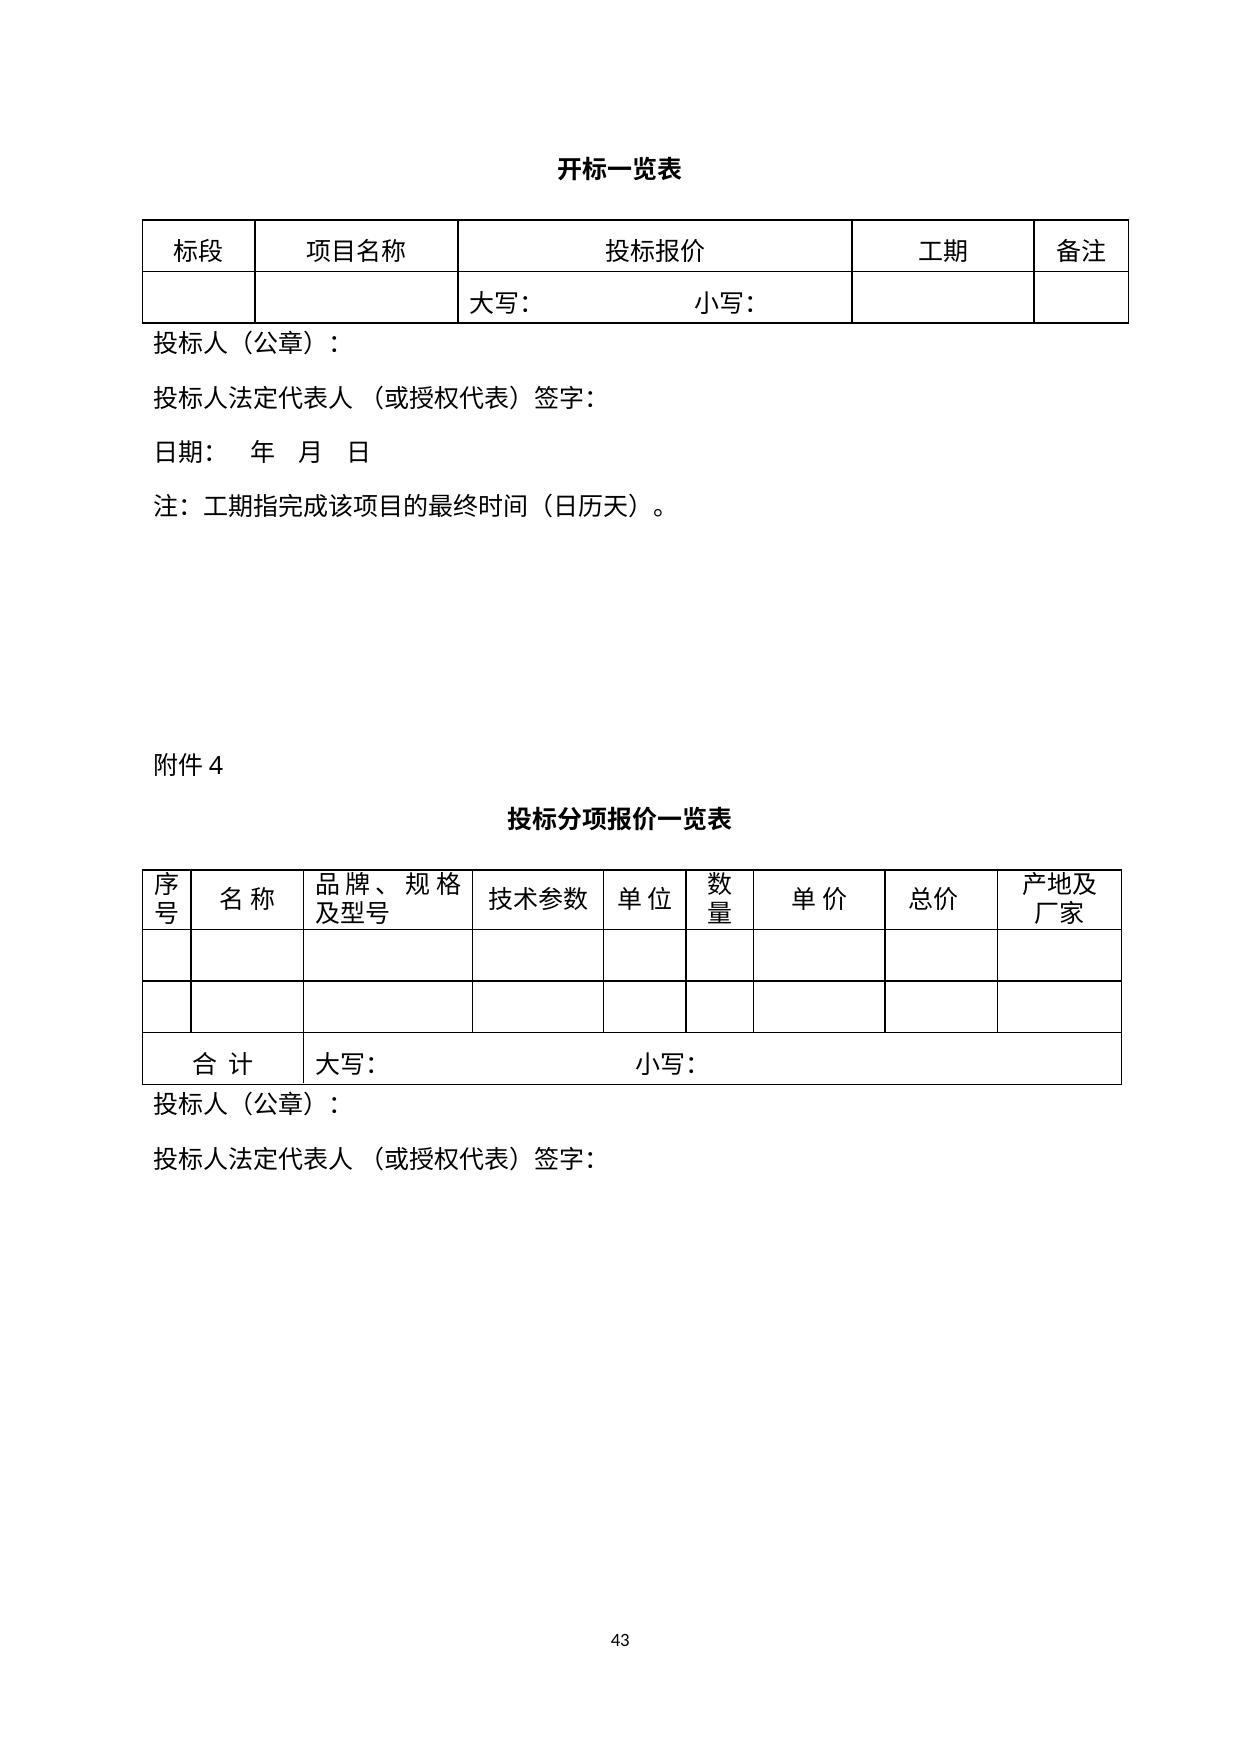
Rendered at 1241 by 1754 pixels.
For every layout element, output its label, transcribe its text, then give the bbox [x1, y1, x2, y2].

table_cell 大写： 小写： [304, 1033, 1121, 1083]
text 投标人法定代表人 （或授权代表）签字： [153, 1139, 1087, 1176]
table_header 名 称 [192, 871, 303, 929]
table_header 单 位 [604, 871, 685, 929]
table_cell [886, 982, 997, 1032]
text 投标分项报价一览表 [153, 800, 1087, 836]
table_cell [687, 982, 753, 1032]
text 开标一览表 [153, 150, 1087, 186]
table_cell [192, 930, 303, 980]
text 投标人法定代表人 （或授权代表）签字： [153, 378, 1087, 414]
table_cell [1035, 272, 1128, 322]
table_cell [754, 930, 884, 980]
table_header 备注 [1035, 221, 1128, 271]
table_cell [143, 272, 254, 322]
table_header 总价 [886, 871, 997, 929]
table_cell [192, 982, 303, 1032]
table_cell [473, 982, 603, 1032]
table_header 项目名称 [256, 221, 457, 271]
text 日期： 年 月 日 [153, 432, 1087, 469]
table_header 单 价 [754, 871, 884, 929]
table_header 投标报价 [459, 221, 851, 271]
text 投标人（公章）： [153, 324, 1087, 360]
table_cell [998, 930, 1121, 980]
text 投标人（公章）： [153, 1085, 1087, 1121]
table_cell [304, 982, 472, 1032]
table_cell 合 计 [143, 1033, 303, 1083]
table_cell 大写： 小写： [459, 272, 851, 322]
text 附件4 [153, 746, 1087, 782]
table_cell [998, 982, 1121, 1032]
table_header 数 量 [687, 871, 753, 929]
table_cell [256, 272, 457, 322]
table_cell [143, 982, 190, 1032]
table_header 产地及 厂家 [998, 871, 1121, 929]
table_header 品牌、规格及型号 [304, 871, 472, 929]
table_cell [304, 930, 472, 980]
table_header 工期 [853, 221, 1033, 271]
table_header 标段 [143, 221, 254, 271]
table_cell [886, 930, 997, 980]
table_cell [604, 982, 685, 1032]
table_header 序号 [143, 871, 190, 929]
table_cell [604, 930, 685, 980]
table_cell [473, 930, 603, 980]
table_cell [143, 930, 190, 980]
table_header 技术参数 [473, 871, 603, 929]
table_cell [853, 272, 1033, 322]
table_cell [754, 982, 884, 1032]
table_cell [687, 930, 753, 980]
text 注：工期指完成该项目的最终时间（日历天）。 [153, 487, 1087, 523]
